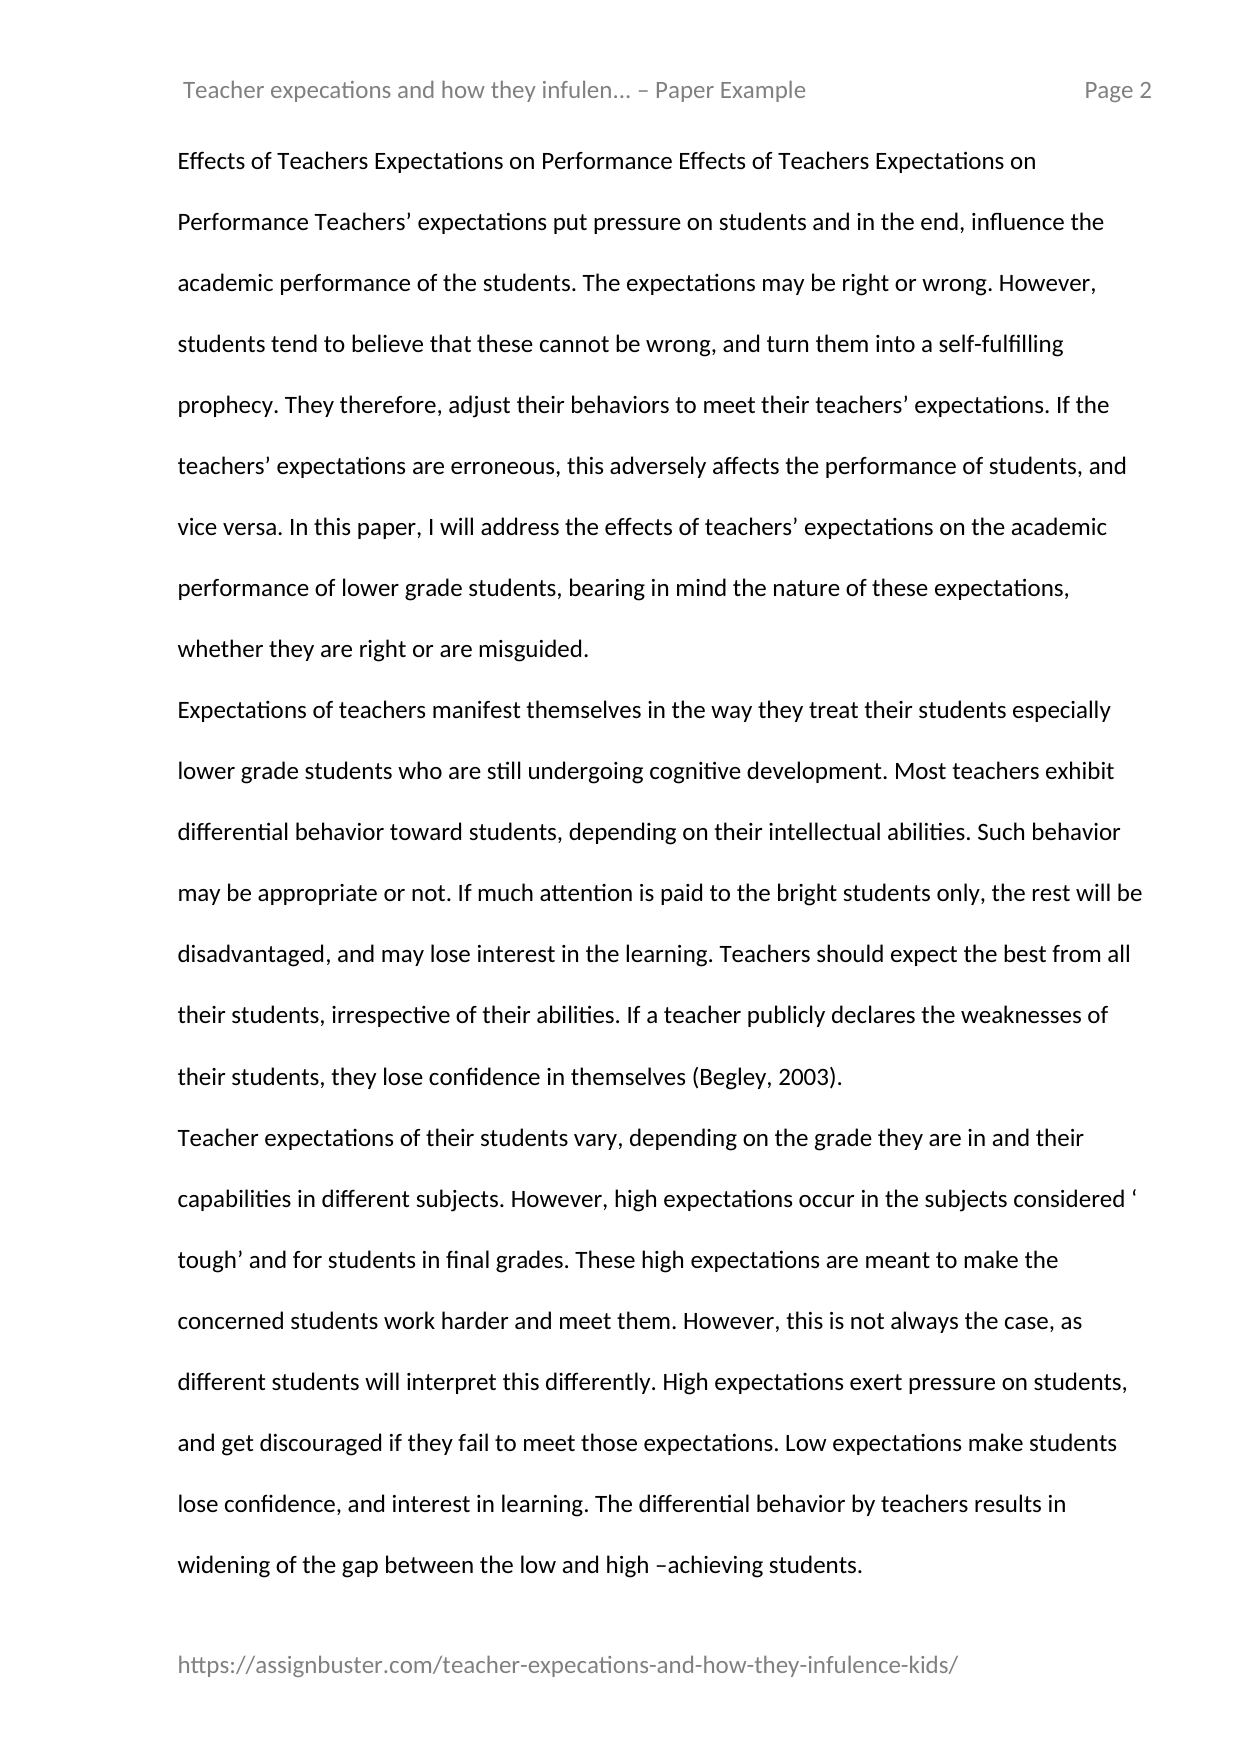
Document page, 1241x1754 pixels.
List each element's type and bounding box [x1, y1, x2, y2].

text [177, 145, 1152, 1579]
